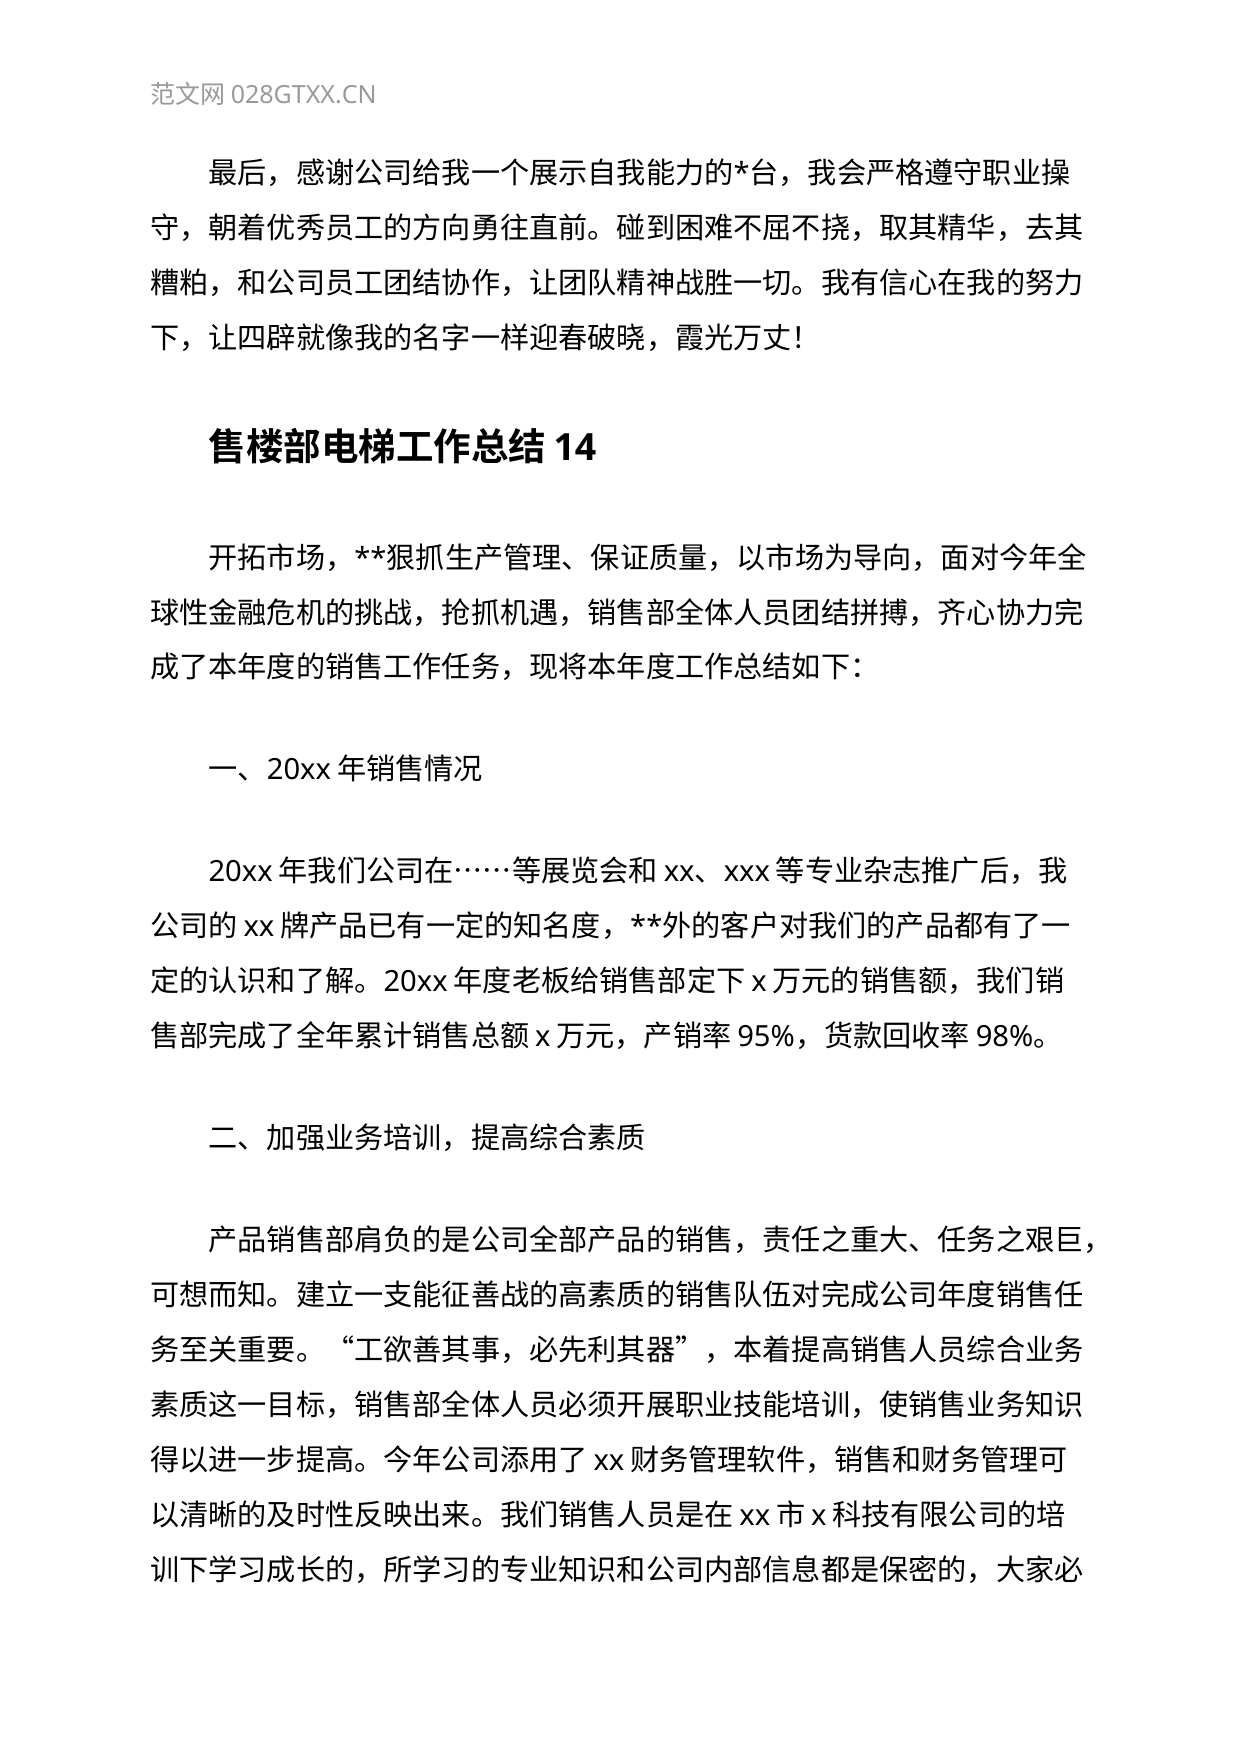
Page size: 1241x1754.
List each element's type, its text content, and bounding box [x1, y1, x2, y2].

text 20xx年我们公司在……等展览会和xx、xxx等专业杂志推广后，我公司的xx牌产品已有一定的知名度，**外的客户对我们的产品都有了一定的认识和了解。20xx年度老板给销售部定下x万元的销售额，我们销售部完成了全年累计销售总额x万元，产销率95%，货款回收率98%。 [150, 848, 1090, 1055]
text 最后，感谢公司给我一个展示自我能力的*台，我会严格遵守职业操守，朝着优秀员工的方向勇往直前。碰到困难不屈不挠，取其精华，去其糟粕，和公司员工团结协作，让团队精神战胜一切。我有信心在我的努力下，让四辟就像我的名字一样迎春破晓，霞光万丈！ [150, 150, 1090, 357]
text 一、20xx年销售情况 [150, 746, 1090, 788]
text 开拓市场，**狠抓生产管理、保证质量，以市场为导向，面对今年全球性金融危机的挑战，抢抓机遇，销售部全体人员团结拼搏，齐心协力完成了本年度的销售工作任务，现将本年度工作总结如下： [150, 534, 1090, 686]
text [150, 1217, 1090, 1588]
text 二、加强业务培训，提高综合素质 [150, 1115, 1090, 1157]
text 售楼部电梯工作总结14 [150, 417, 1090, 471]
